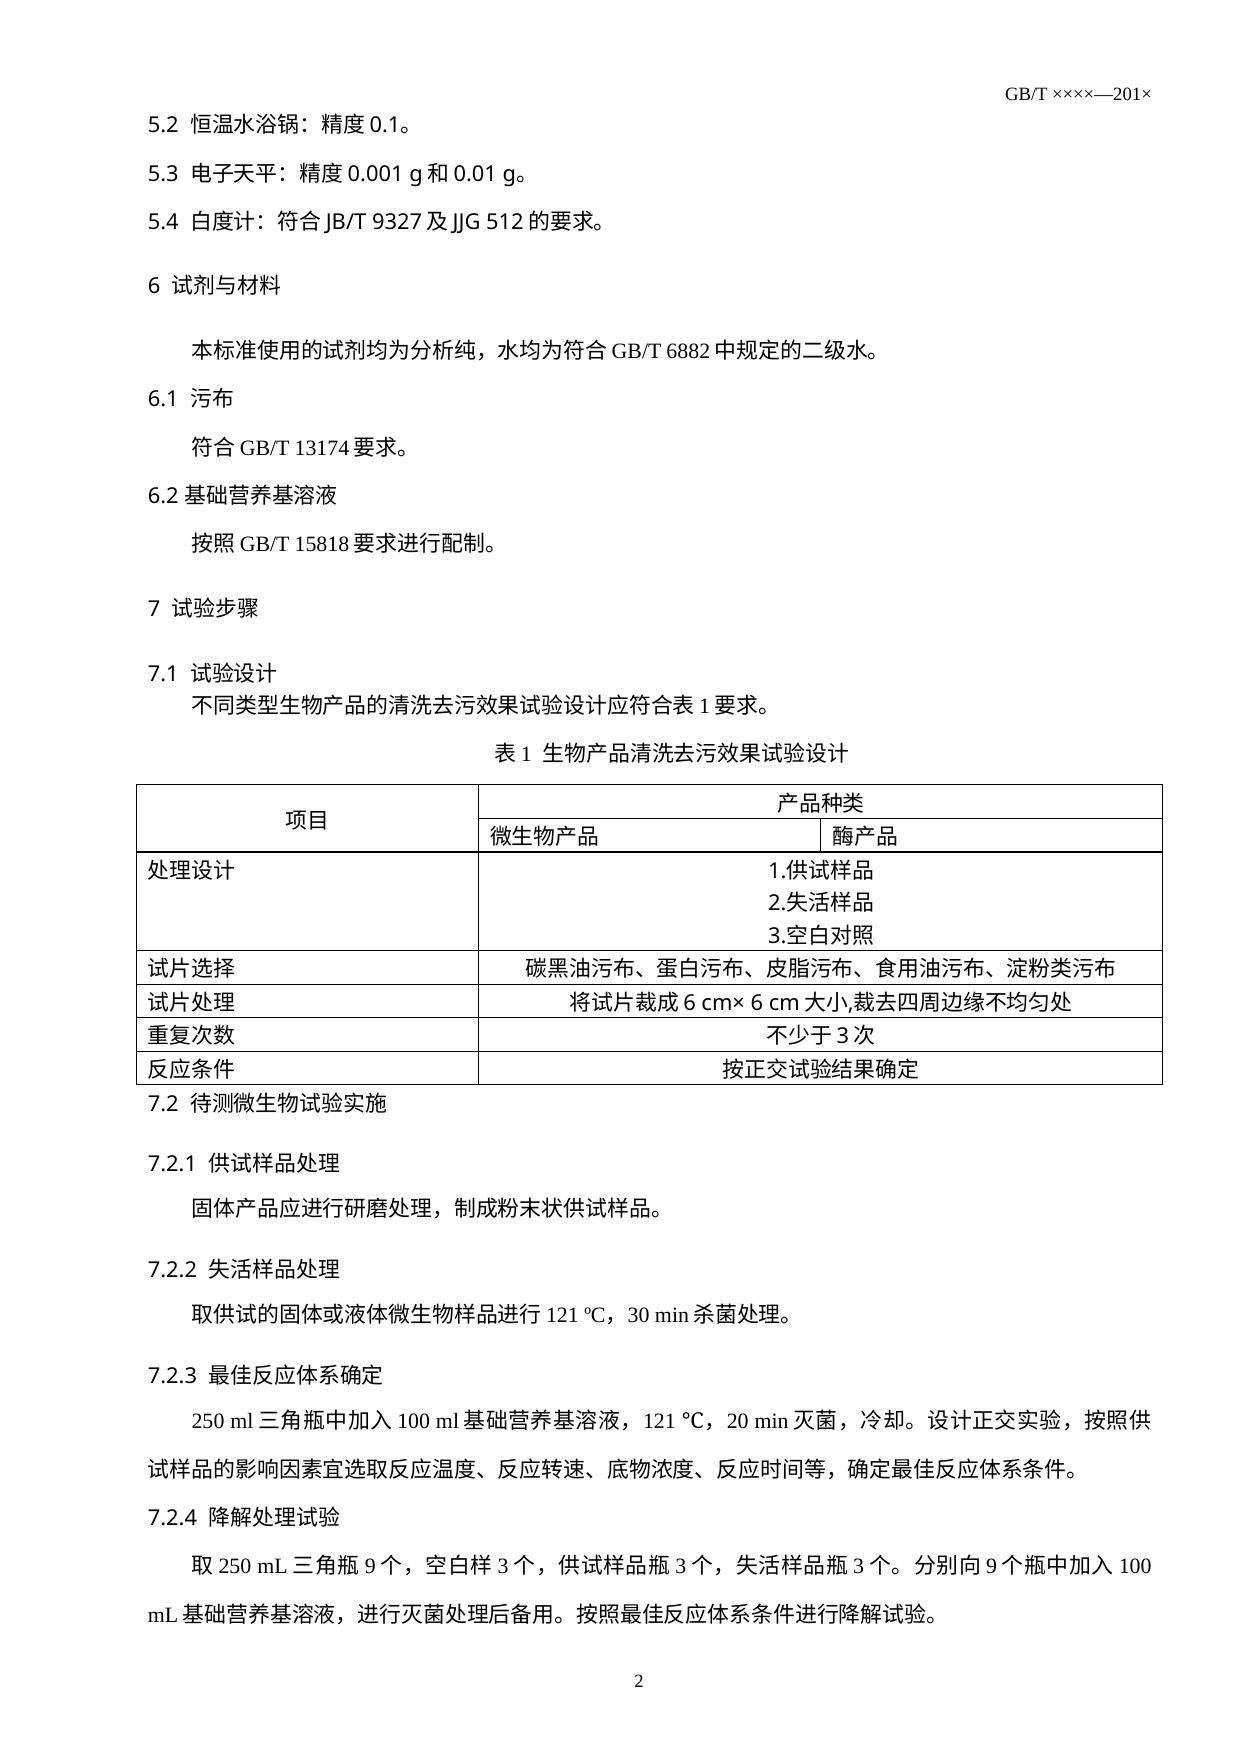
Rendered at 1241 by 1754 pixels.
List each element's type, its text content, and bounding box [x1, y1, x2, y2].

table_cell 试片处理 [137, 985, 478, 1017]
table_header 产品种类 [479, 785, 1162, 818]
text 按照GB/T 15818要求进行配制。 [148, 526, 1152, 558]
text 5.3 电子天平：精度0.001 g和0.01 g。 [148, 155, 1152, 188]
table_cell 酶产品 [821, 819, 1162, 851]
text 不同类型生物产品的清洗去污效果试验设计应符合表1要求。 [148, 688, 1152, 720]
table_header 项目 [137, 785, 478, 851]
table_cell 1.供试样品 2.失活样品 3.空白对照 [479, 853, 1162, 950]
table_cell 按正交试验结果确定 [479, 1052, 1162, 1084]
list 6 试剂与材料 [148, 268, 1152, 301]
table_cell 碳黑油污布、蛋白污布、皮脂污布、食用油污布、淀粉类污布 [479, 951, 1162, 983]
list 7.2.4 降解处理试验 [148, 1500, 1152, 1532]
text 7.2.2 失活样品处理 [148, 1252, 1152, 1284]
text 250 ml三角瓶中加入100 ml基础营养基溶液，121 ℃，20 min灭菌，冷却。设计正交实验，按照供试样品的影响因素宜选取反应温度、反应转速、底物浓度、反应时间等，确定最佳反应体系条件。 [148, 1403, 1152, 1484]
text 符合GB/T 13174要求。 [148, 429, 1152, 462]
text 7.2 待测微生物试验实施 [148, 1085, 1152, 1118]
text 7.2.3 最佳反应体系确定 [148, 1358, 1152, 1390]
table_cell 重复次数 [137, 1018, 478, 1051]
text 7.1 试验设计 [148, 655, 1152, 688]
table_cell 处理设计 [137, 853, 478, 950]
table_cell 不少于3次 [479, 1018, 1162, 1051]
text 表1 生物产品清洗去污效果试验设计 [148, 736, 1152, 768]
table_cell 将试片裁成6 cm× 6 cm大小,裁去四周边缘不均匀处 [479, 985, 1162, 1017]
table_cell 微生物产品 [479, 819, 820, 851]
table_cell 反应条件 [137, 1052, 478, 1084]
text 5.2 恒温水浴锅：精度0.1。 [148, 107, 1152, 139]
list 6.2 基础营养基溶液 [148, 478, 1152, 510]
text 5.4 白度计：符合JB/T 9327及JJG 512的要求。 [148, 203, 1152, 236]
list 6.1 污布 [148, 381, 1152, 413]
text 7.2.1 供试样品处理 [148, 1146, 1152, 1178]
text 固体产品应进行研磨处理，制成粉末状供试样品。 [148, 1191, 1152, 1223]
text 取供试的固体或液体微生物样品进行121 ºC，30 min杀菌处理。 [148, 1297, 1152, 1329]
table_cell 试片选择 [137, 951, 478, 983]
list 7 试验步骤 [148, 591, 1152, 623]
text 取250 mL三角瓶9个，空白样3个，供试样品瓶3个，失活样品瓶3个。分别向9个瓶中加入100 mL基础营养基溶液，进行灭菌处理后备用。按照最佳反应体系条件进行降解试验。 [148, 1548, 1152, 1629]
text 本标准使用的试剂均为分析纯，水均为符合GB/T 6882中规定的二级水。 [148, 333, 1152, 365]
